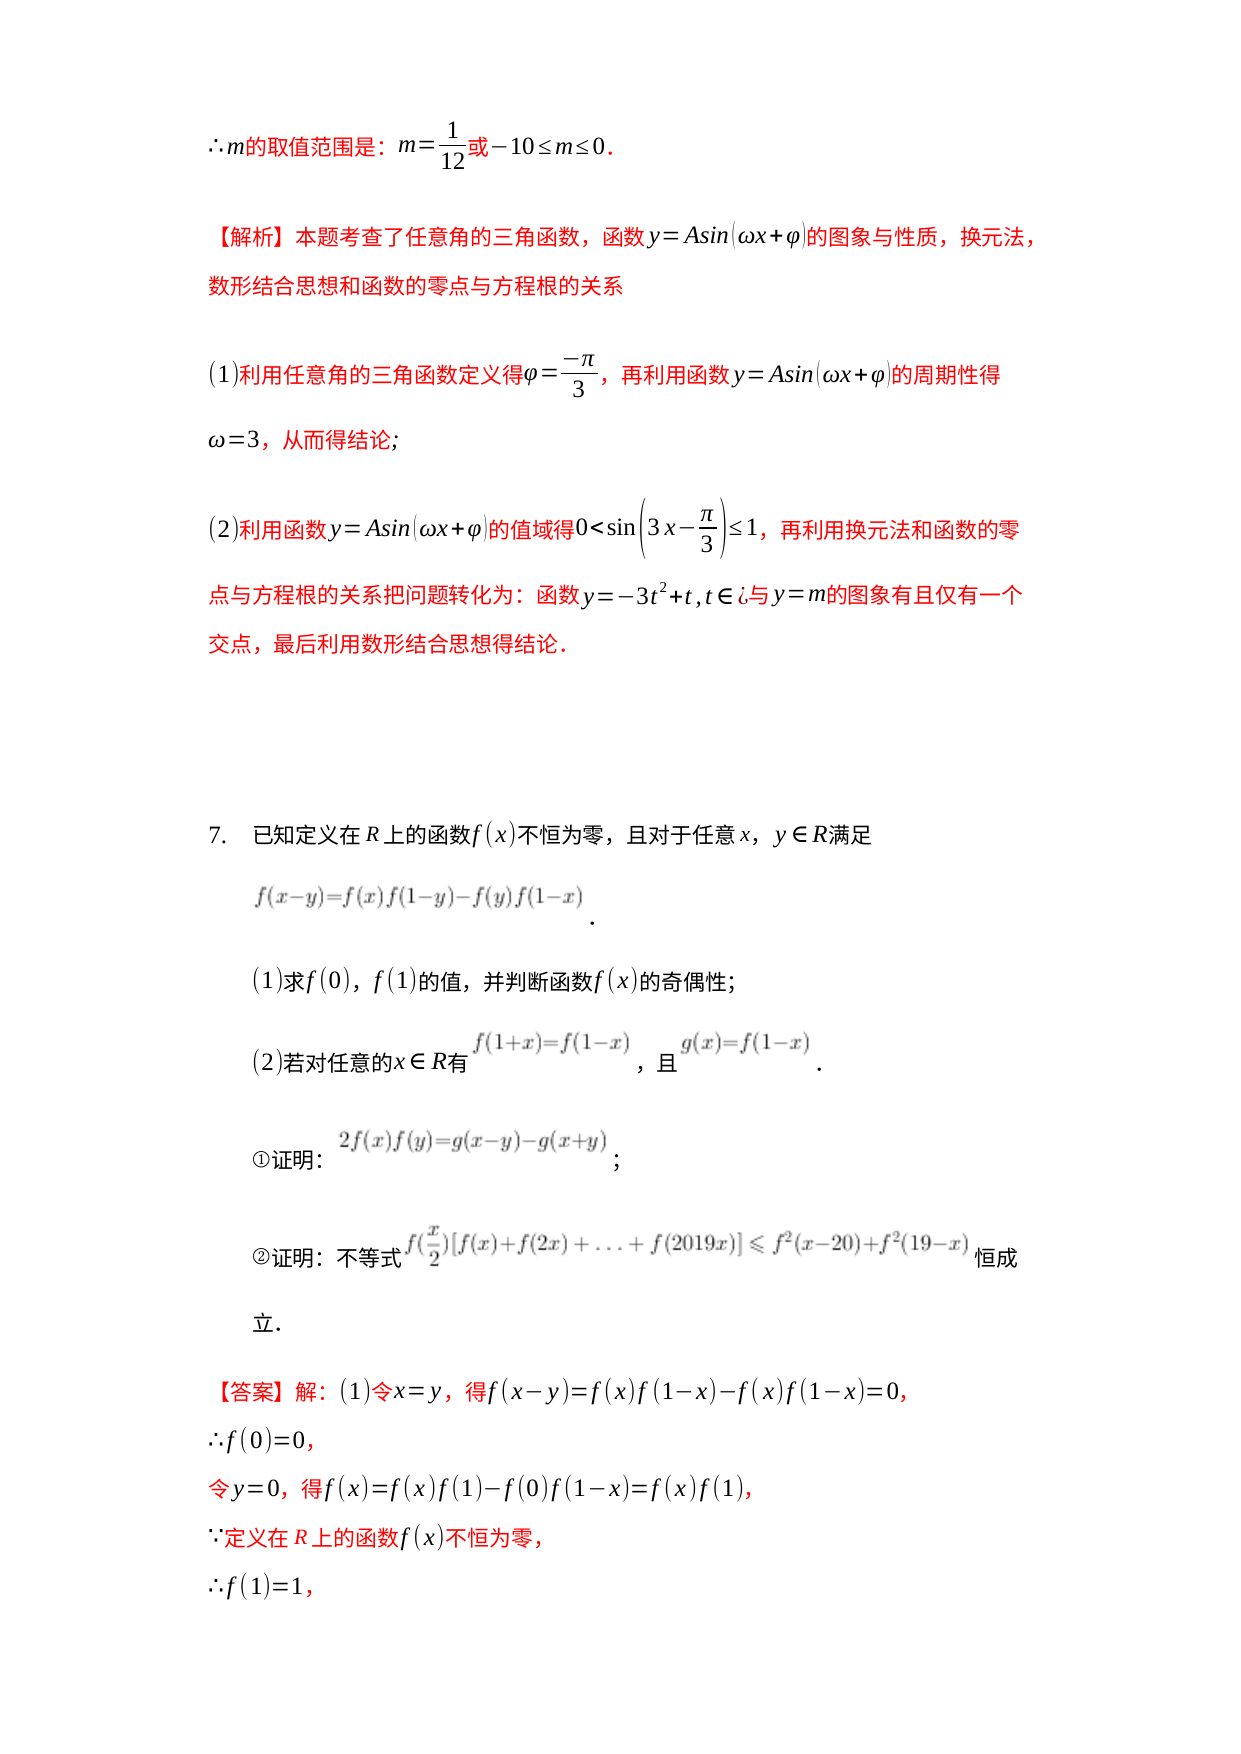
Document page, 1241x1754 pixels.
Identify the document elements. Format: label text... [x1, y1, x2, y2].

text 利用函数的值域得，再利用换元法和函数的零点与方程根的关系把问题转化为：函数与的图象有且仅有一个交点，最后利用数形结合思想得结论． [208, 496, 1032, 659]
picture [251, 882, 588, 913]
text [208, 1374, 1032, 1602]
text 的取值范围是：或． [208, 114, 1032, 179]
picture [336, 1126, 612, 1157]
picture [678, 1029, 815, 1059]
picture [469, 1029, 635, 1059]
text 利用任意角的三角函数定义得，再利用函数的周期性得，从而得结论 [208, 342, 1032, 455]
picture [402, 1224, 974, 1271]
list 已知定义在R上的函数不恒为零，且对于任意x，满足． 求，的值，并判断函数的奇偶性； 若对任意的有，且． 证明：； 证明：不等式恒成立． [208, 818, 1032, 1338]
text 【解析】本题考查了任意角的三角函数，函数的图象与性质，换元法，数形结合思想和函数的零点与方程根的关系 [208, 219, 1032, 301]
